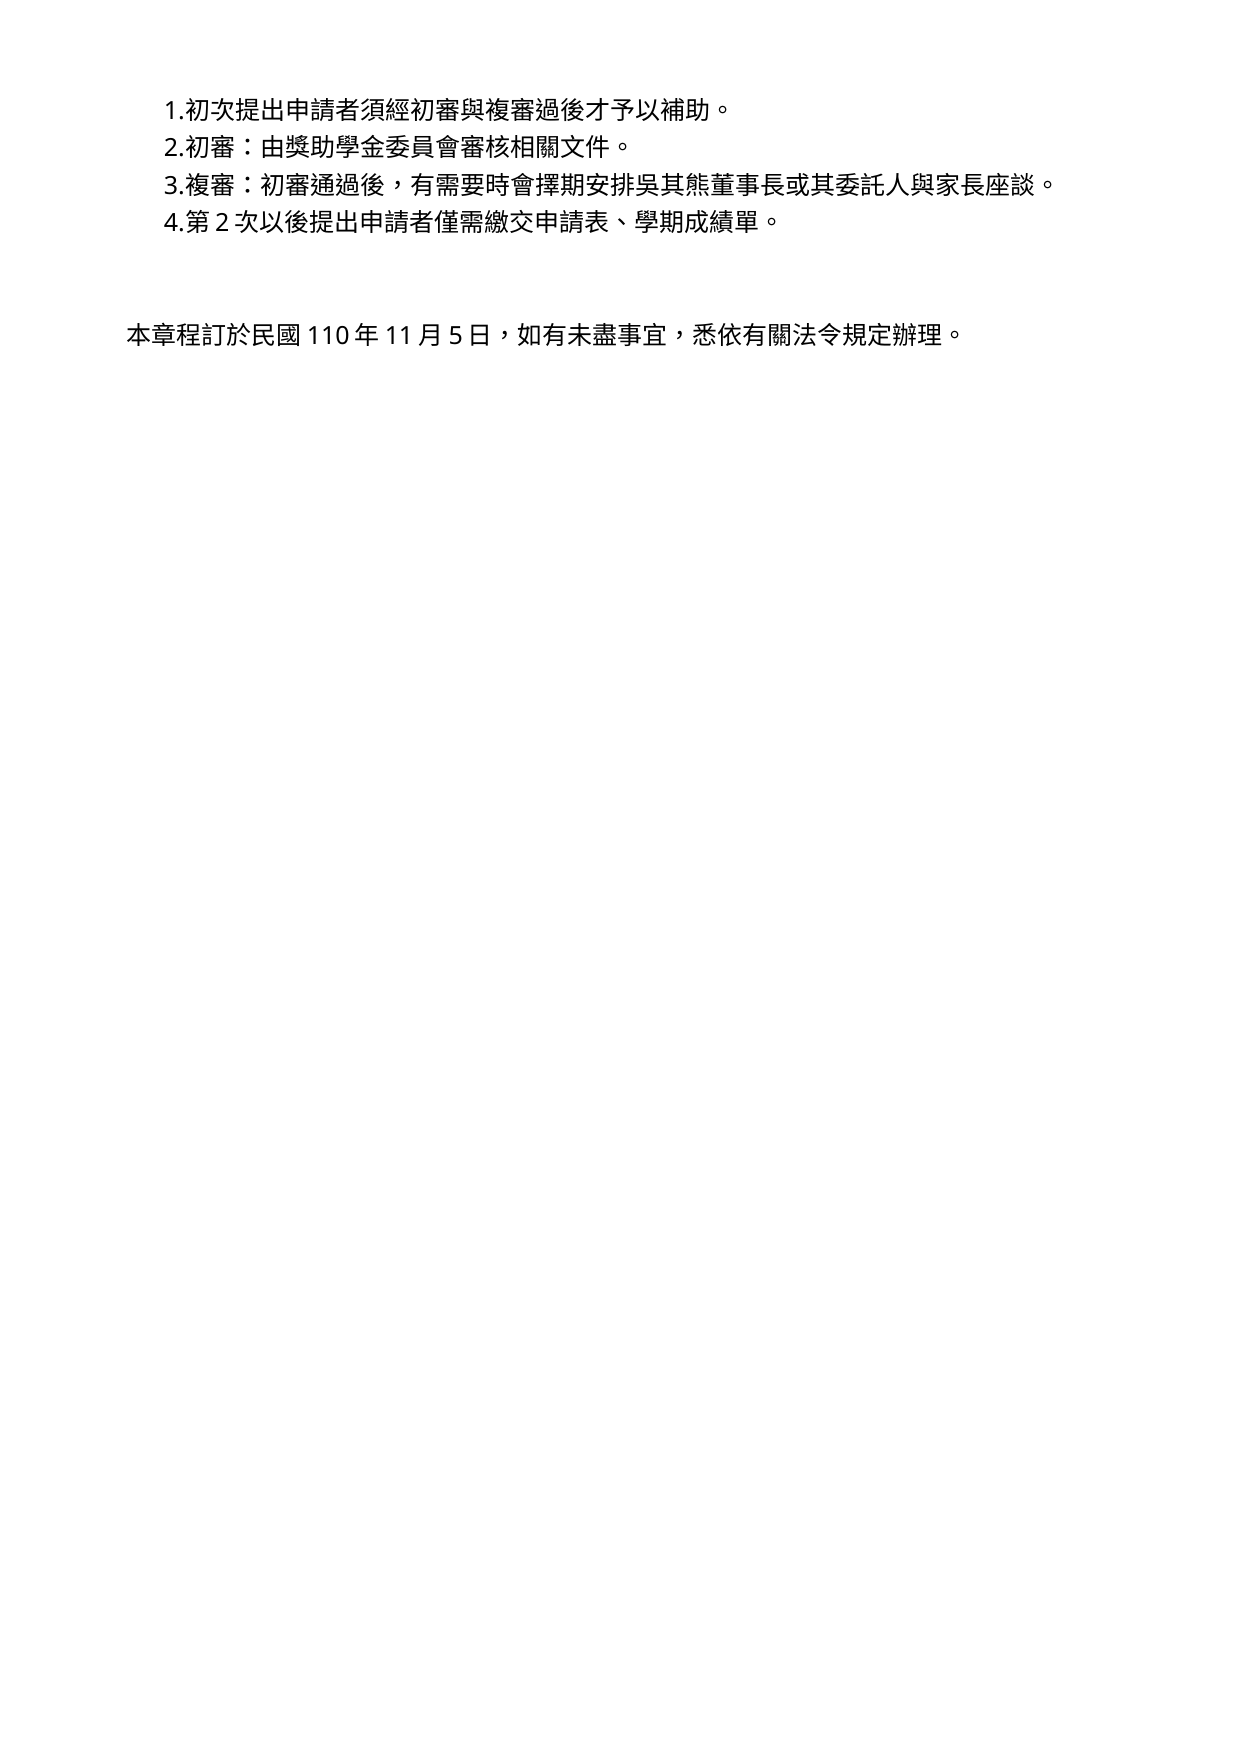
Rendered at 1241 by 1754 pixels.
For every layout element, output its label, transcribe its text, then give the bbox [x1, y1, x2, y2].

list 1.初次提出申請者須經初審與複審過後才予以補助。 [164, 89, 1152, 127]
list 4.第2次以後提出申請者僅需繳交申請表、學期成績單。 [164, 202, 1152, 239]
list 2.初審：由獎助學金委員會審核相關文件。 [164, 127, 1152, 164]
list 3.複審：初審通過後，有需要時會擇期安排吳其熊董事長或其委託人與家長座談。 [164, 164, 1152, 202]
text 本章程訂於民國110年11月5日，如有未盡事宜，悉依有關法令規定辦理。 [89, 314, 1152, 352]
